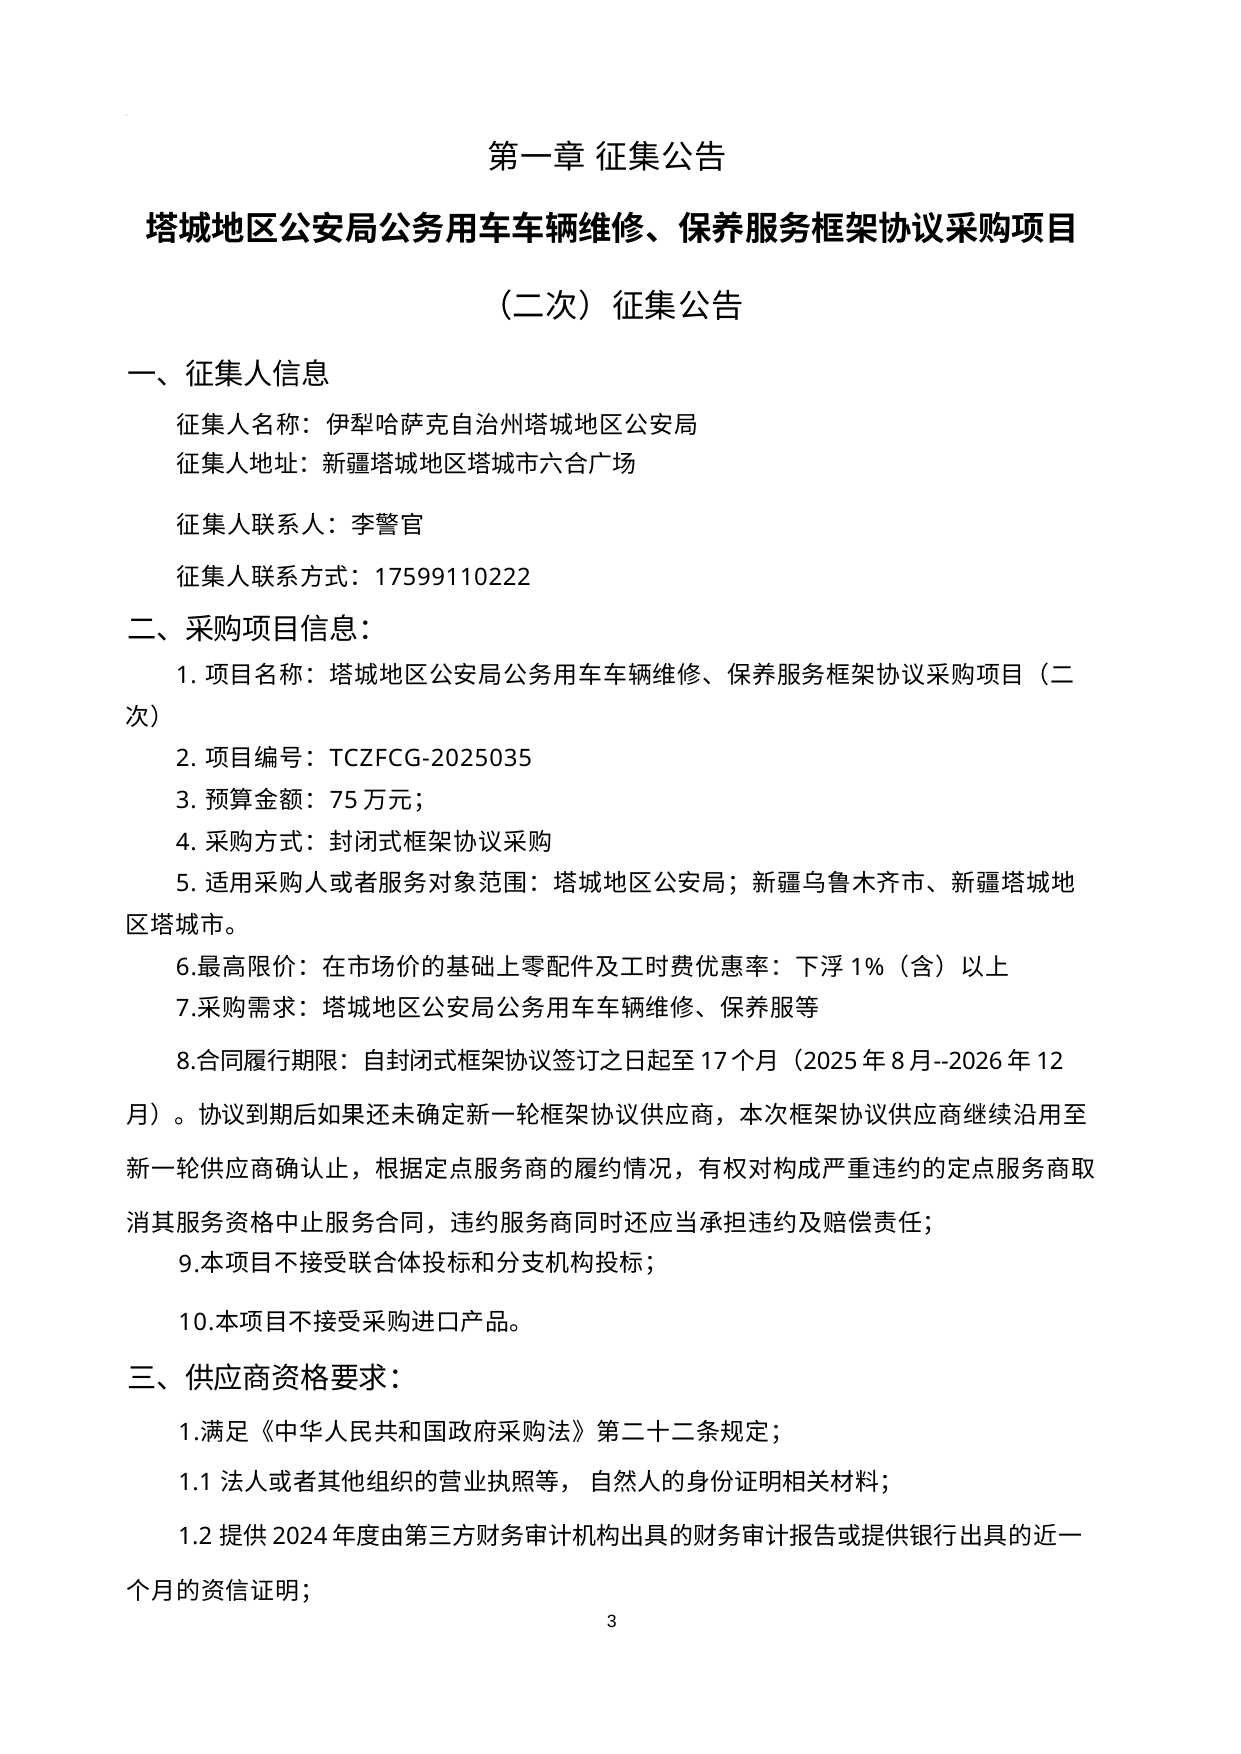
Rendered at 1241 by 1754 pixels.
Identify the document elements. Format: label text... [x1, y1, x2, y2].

text 三、供应商资格要求： [127, 1356, 1097, 1397]
text 8.合同履行期限：自封闭式框架协议签订之日起至17个月（2025年8月--2026年12月）。协议到期后如果还未确定新一轮框架协议供应商，本次框架协议供应商继续沿用至新一轮供应商确认止，根据定点服务商的履约情况，有权对构成严重违约的定点服务商取消其服务资格中止服务合同，违约服务商同时还应当承担违约及赔偿责任； [126, 1041, 1097, 1238]
text 9.本项目不接受联合体投标和分支机构投标； [178, 1258, 1097, 1306]
text 1.2 提供2024年度由第三方财务审计机构出具的财务审计报告或提供银行出具的近一个月的资信证明； [127, 1516, 1094, 1606]
text 2. 项目编号：TCZFCG-2025035 [125, 733, 1097, 775]
text 第一章 征集公告 [487, 134, 1097, 177]
text （二次）征集公告 [125, 283, 1097, 326]
text 一、征集人信息 [127, 351, 1097, 398]
text 塔城地区公安局公务用车车辆维修、保养服务框架协议采购项目 [125, 212, 1097, 248]
text 10.本项目不接受采购进口产品。 [178, 1306, 1097, 1339]
text 征集人联系方式：17599110222 [176, 559, 1097, 592]
text 7.采购需求：塔城地区公安局公务用车车辆维修、保养服等 [125, 983, 1097, 1025]
text 1.1 法人或者其他组织的营业执照等， 自然人的身份证明相关材料； [178, 1464, 1097, 1497]
text 二、采购项目信息： [127, 612, 1097, 650]
text 征集人名称：伊犁哈萨克自治州塔城地区公安局 [176, 407, 1097, 440]
text 5. 适用采购人或者服务对象范围：塔城地区公安局；新疆乌鲁木齐市、新疆塔城地区塔城市。 [125, 858, 1097, 942]
text 征集人联系人：李警官 [176, 507, 1097, 540]
text 6.最高限价：在市场价的基础上零配件及工时费优惠率：下浮1%（含）以上 [125, 942, 1097, 983]
text 3. 预算金额：75万元； [125, 775, 1097, 817]
text 4. 采购方式：封闭式框架协议采购 [125, 817, 1097, 858]
text 征集人地址：新疆塔城地区塔城市六合广场 [176, 459, 1097, 507]
text 1.满足《中华人民共和国政府采购法》第二十二条规定； [178, 1416, 1097, 1448]
text 1. 项目名称：塔城地区公安局公务用车车辆维修、保养服务框架协议采购项目（二次） [125, 650, 1097, 733]
